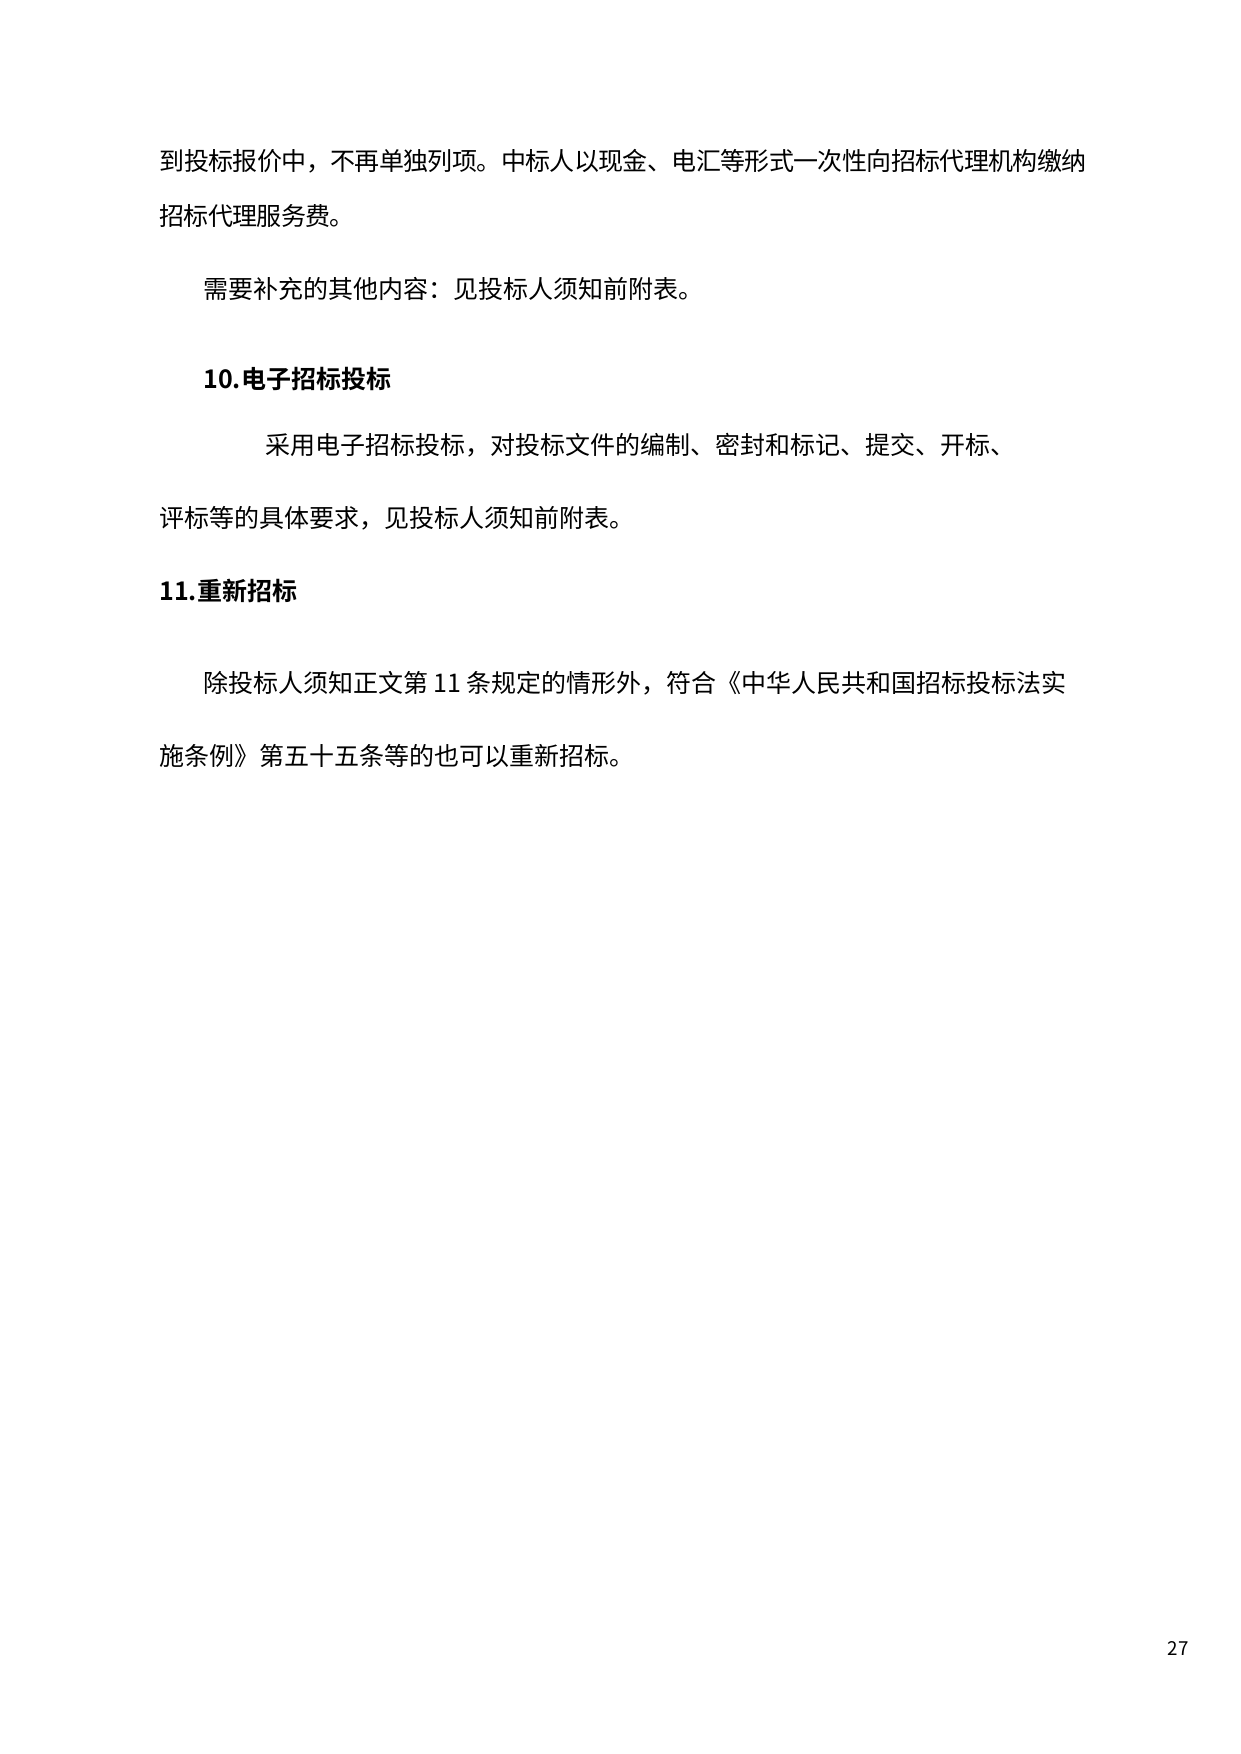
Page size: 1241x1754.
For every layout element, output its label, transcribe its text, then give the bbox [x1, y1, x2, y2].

text 11.重新招标 [159, 572, 714, 608]
text 10.电子招标投标 [159, 359, 787, 395]
text 除投标人须知正文第11条规定的情形外，符合《中华人民共和国招标投标法实施条例》第五十五条等的也可以重新招标。 [159, 663, 1078, 772]
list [159, 142, 1087, 233]
text 需要补充的其他内容：见投标人须知前附表。 [159, 269, 787, 306]
text 评标等的具体要求，见投标人须知前附表。 [159, 498, 714, 534]
text 采用电子招标投标，对投标文件的编制、密封和标记、提交、开标、 [118, 430, 1163, 461]
